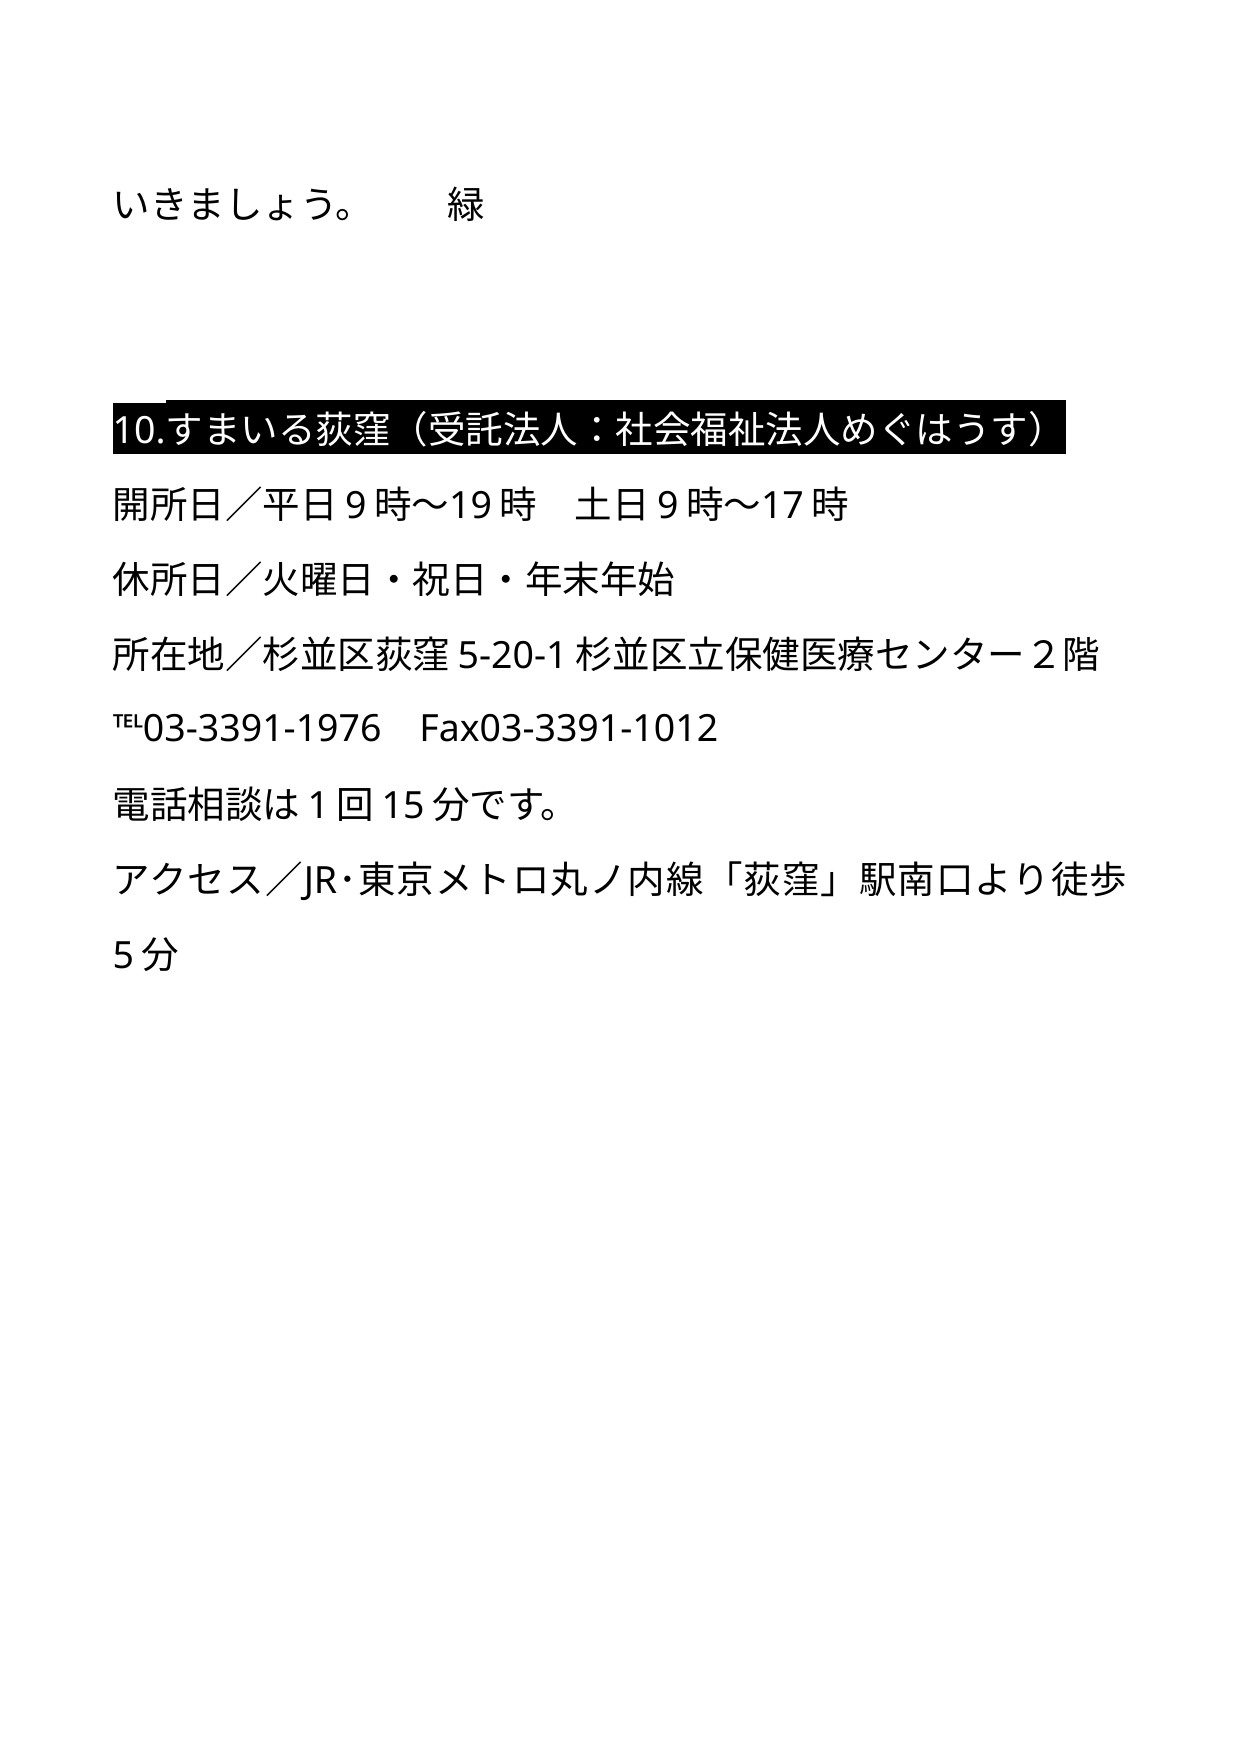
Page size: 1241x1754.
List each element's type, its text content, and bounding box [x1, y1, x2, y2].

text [112, 164, 1128, 239]
text アクセス／JR･東京メトロ丸ノ内線「荻窪」駅南口より徒歩5分 [112, 839, 1128, 989]
text 所在地／杉並区荻窪5-20-1杉並区立保健医療センター２階 [112, 614, 1128, 689]
text ℡03-3391-1976 Fax03-3391-1012 [112, 689, 1128, 764]
text 10.すまいる荻窪（受託法人：社会福祉法人めぐはうす） [112, 389, 1128, 464]
text 休所日／火曜日・祝日・年末年始 [112, 539, 1128, 614]
text 電話相談は1回15分です。 [112, 764, 1128, 839]
text 開所日／平日9時～19時 土日9時～17時 [112, 464, 1128, 539]
